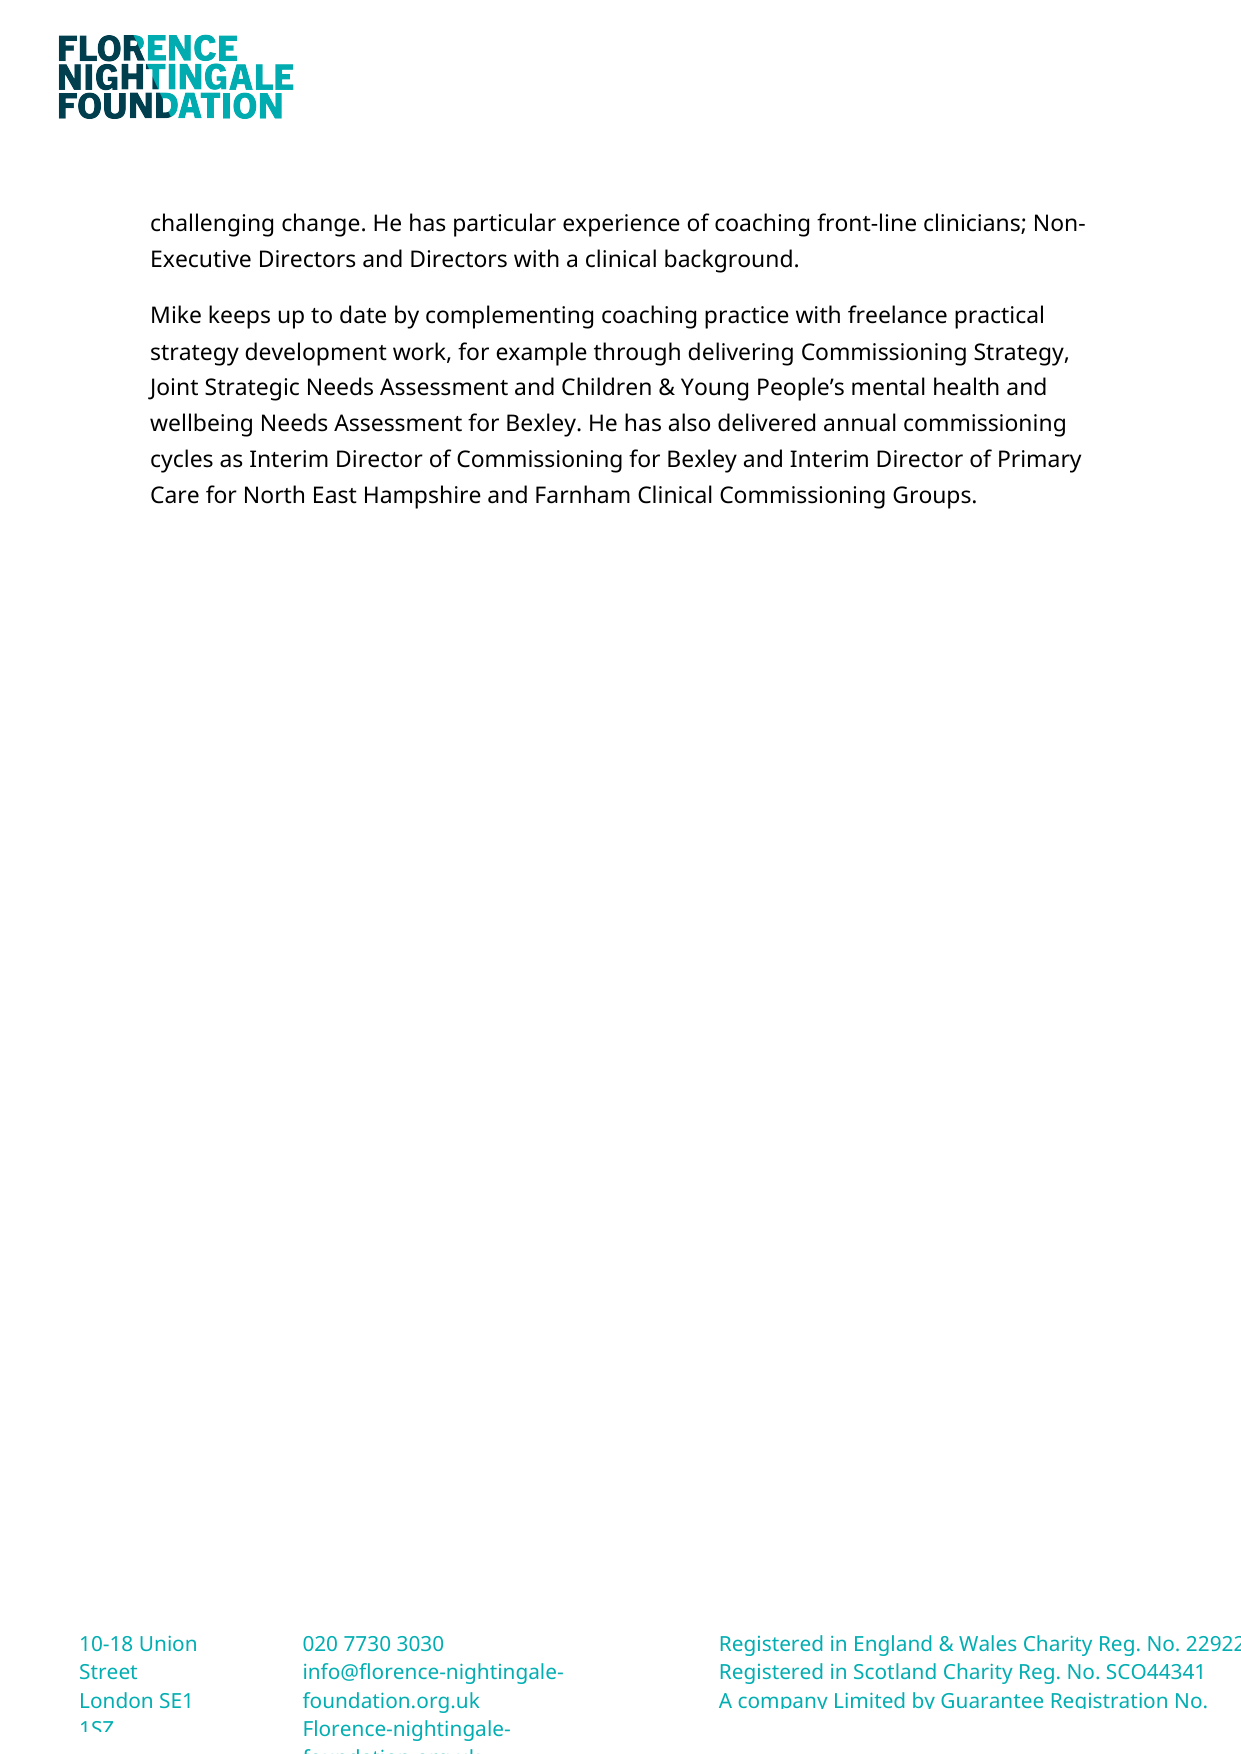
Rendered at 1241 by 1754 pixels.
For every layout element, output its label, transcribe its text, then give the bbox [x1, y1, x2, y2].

picture [33, 9, 319, 144]
text Mike keeps up to date by complementing coaching practice with freelance practical strategy development work, for example through delivering Commissioning Strategy, Joint Strategic Needs Assessment and Children & Young People’s mental health and wellbeing Needs Assessment for Bexley. He has also delivered annual commissioning cycles as Interim Director of Commissioning for Bexley and Interim Director of Primary Care for North East Hampshire and Farnham Clinical Commissioning Groups. [150, 299, 1090, 510]
